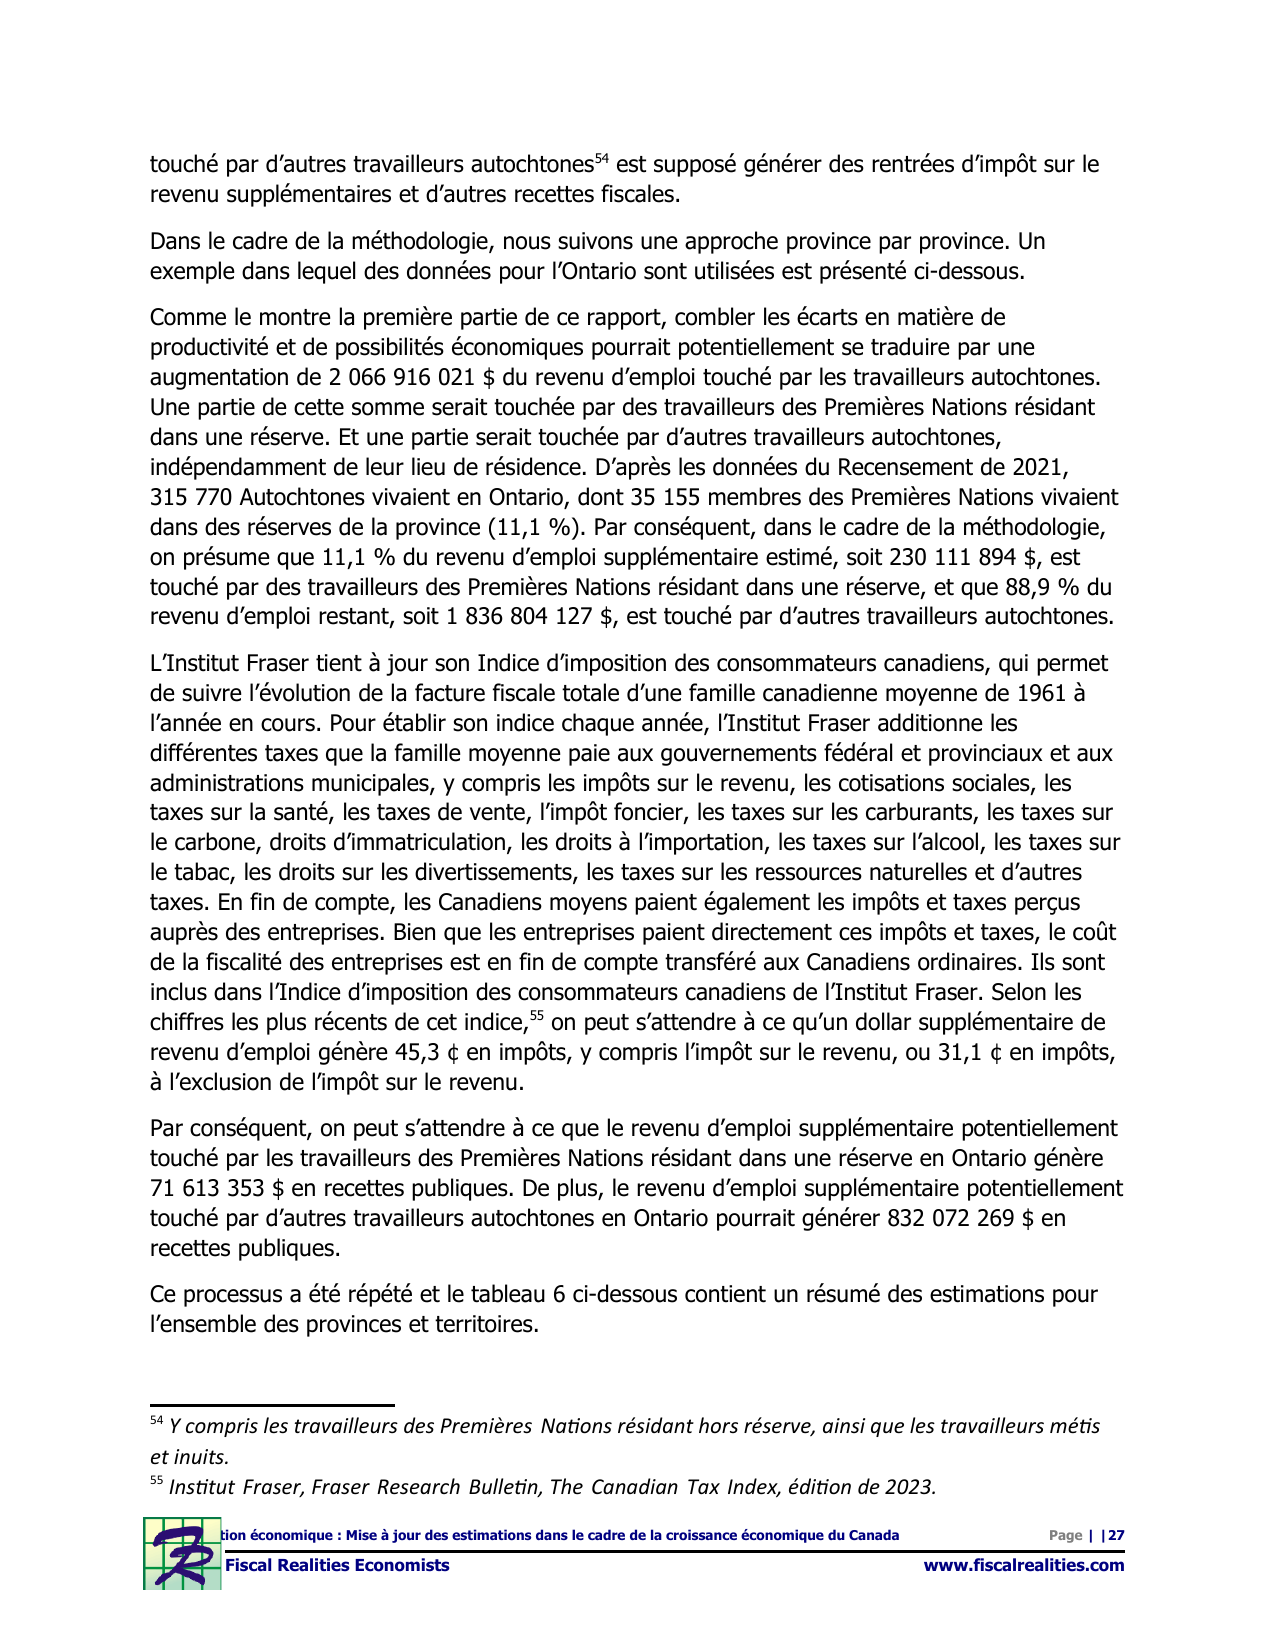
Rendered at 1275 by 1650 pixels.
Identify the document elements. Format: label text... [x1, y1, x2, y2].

text Comme le montre la première partie de ce rapport, combler les écarts en matière de productivité et de possibilités économiques pourrait potentiellement se traduire par une augmentation de 2 066 916 021 $ du revenu d’emploi touché par les travailleurs autochtones. Une partie de cette somme serait touchée par des travailleurs des Premières Nations résidant dans une réserve. Et une partie serait touchée par d’autres travailleurs autochtones, indépendamment de leur lieu de résidence. D’après les données du Recensement de 2021, 315 770 Autochtones vivaient en Ontario, dont 35 155 membres des Premières Nations vivaient dans des réserves de la province (11,1 %). Par conséquent, dans le cadre de la méthodologie, on présume que 11,1 % du revenu d’emploi supplémentaire estimé, soit 230 111 894 $, est touché par des travailleurs des Premières Nations résidant dans une réserve, et que 88,9 % du revenu d’emploi restant, soit 1 836 804 127 $, est touché par d’autres travailleurs autochtones. [150, 303, 1125, 629]
text Cette méthodologie part du principe que l’exonération fiscale prévue à l’article 87 de la Loi sur les Indiens est maintenue sous sa forme actuelle et que les diverses composantes de la population autochtone ne génèrent pas les mêmes recettes publiques par dollar de revenu d’emploi supplémentaire. Dans le cadre de cette méthodologie, on présume que les revenus d’emploi supplémentaires touchés par les travailleurs des Premières Nations résidant dans une réserve ne génèrent pas de rentrées d’impôt sur le revenu supplémentaires, mais qu’ils génèrent des augmentations d’autres recettes publiques. Le revenu d’emploi supplémentaire touché par d’autres travailleurs autochtones est supposé générer des rentrées d’impôt sur le revenu supplémentaires et d’autres recettes fiscales. [150, 150, 1125, 208]
text Par conséquent, on peut s’attendre à ce que le revenu d’emploi supplémentaire potentiellement touché par les travailleurs des Premières Nations résidant dans une réserve en Ontario génère 71 613 353 $ en recettes publiques. De plus, le revenu d’emploi supplémentaire potentiellement touché par d’autres travailleurs autochtones en Ontario pourrait générer 832 072 269 $ en recettes publiques. [150, 1113, 1125, 1261]
text Dans le cadre de la méthodologie, nous suivons une approche province par province. Un exemple dans lequel des données pour l’Ontario sont utilisées est présenté ci-dessous. [150, 226, 1125, 284]
text L’Institut Fraser tient à jour son Indice d’imposition des consommateurs canadiens, qui permet de suivre l’évolution de la facture fiscale totale d’une famille canadienne moyenne de 1961 à l’année en cours. Pour établir son indice chaque année, l’Institut Fraser additionne les différentes taxes que la famille moyenne paie aux gouvernements fédéral et provinciaux et aux administrations municipales, y compris les impôts sur le revenu, les cotisations sociales, les taxes sur la santé, les taxes de vente, l’impôt foncier, les taxes sur les carburants, les taxes sur le carbone, droits d’immatriculation, les droits à l’importation, les taxes sur l’alcool, les taxes sur le tabac, les droits sur les divertissements, les taxes sur les ressources naturelles et d’autres taxes. En fin de compte, les Canadiens moyens paient également les impôts et taxes perçus auprès des entreprises. Bien que les entreprises paient directement ces impôts et taxes, le coût de la fiscalité des entreprises est en fin de compte transféré aux Canadiens ordinaires. Ils sont inclus dans l’Indice d’imposition des consommateurs canadiens de l’Institut Fraser. Selon les chiffres les plus récents de cet indice, on peut s’attendre à ce qu’un dollar supplémentaire de revenu d’emploi génère 45,3 ¢ en impôts, y compris l’impôt sur le revenu, ou 31,1 ¢ en impôts, à l’exclusion de l’impôt sur le revenu. [150, 648, 1125, 1095]
picture [143, 1517, 222, 1590]
text Ce processus a été répété et le tableau 6 ci-dessous contient un résumé des estimations pour l’ensemble des provinces et territoires. [150, 1280, 1125, 1337]
